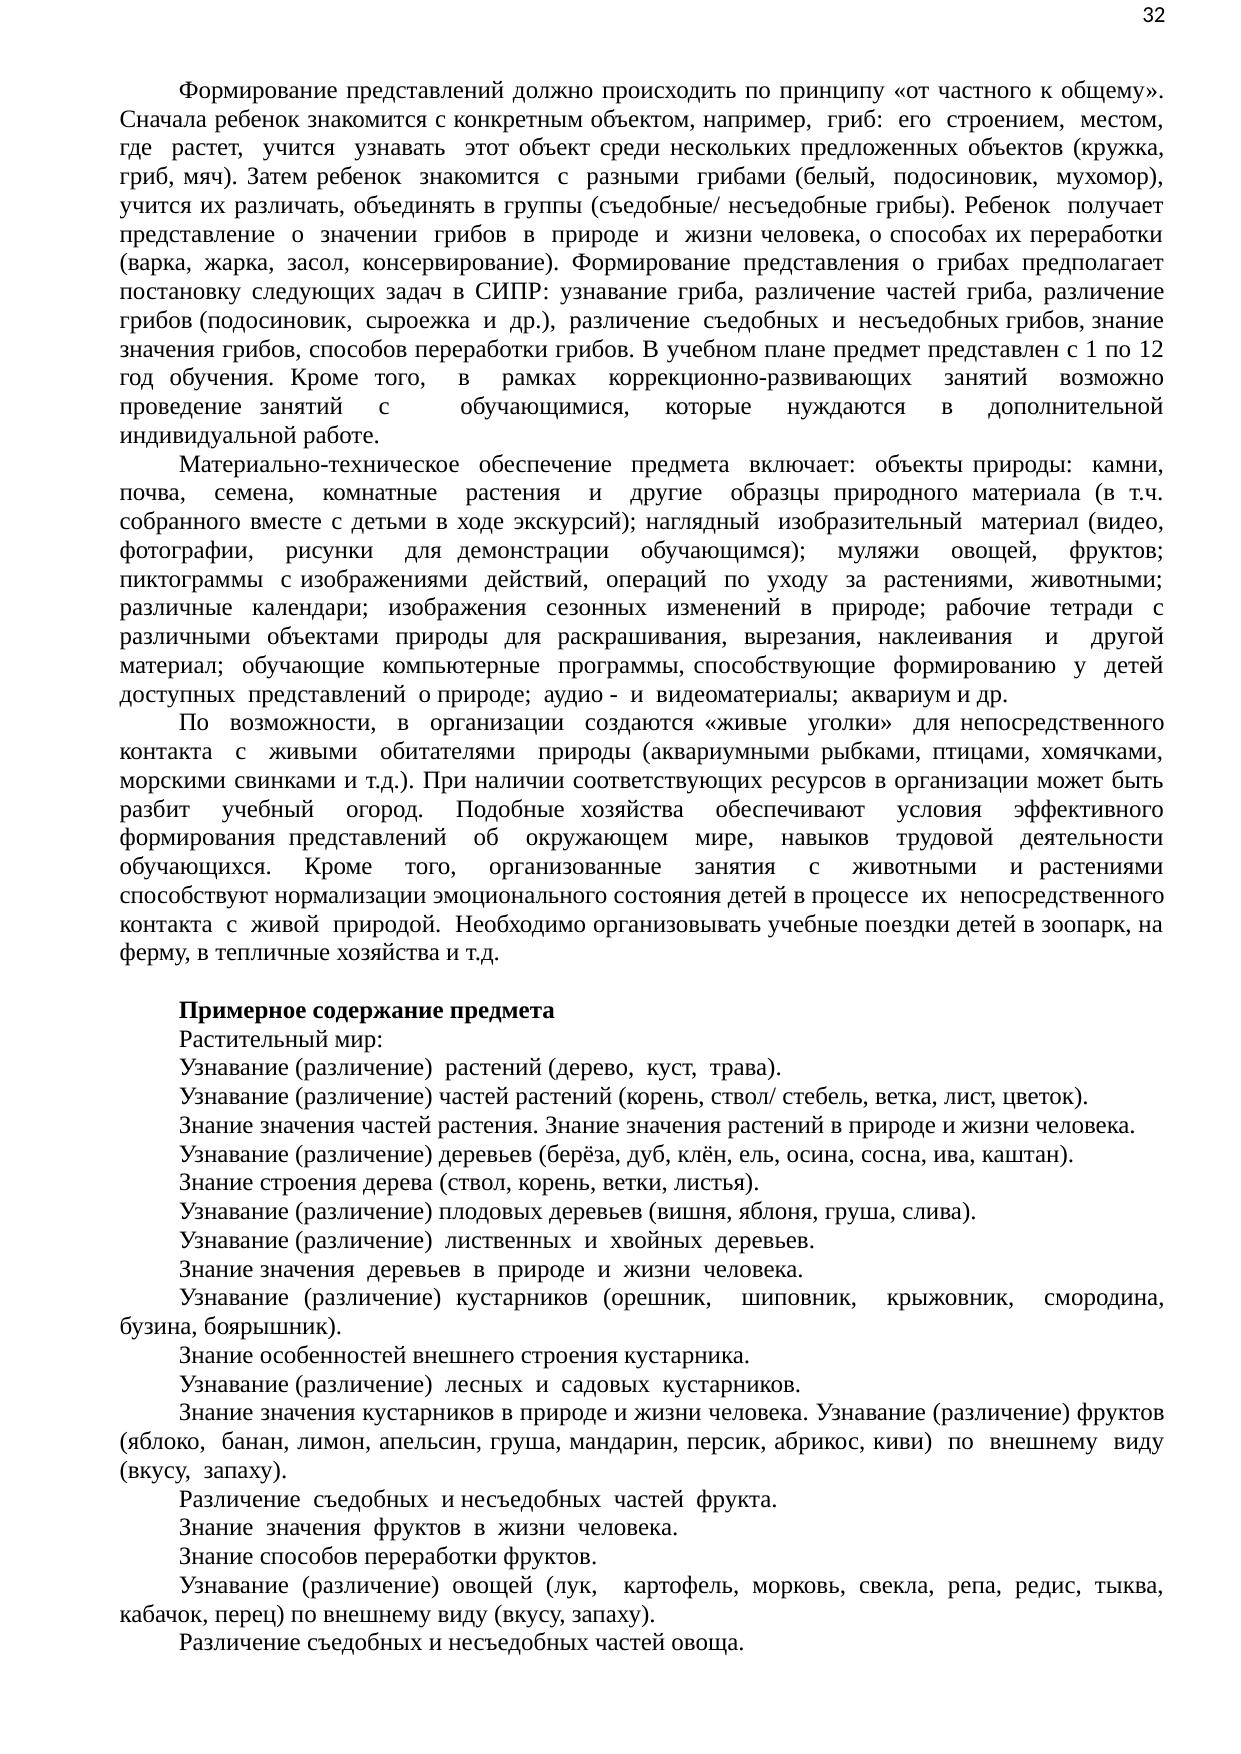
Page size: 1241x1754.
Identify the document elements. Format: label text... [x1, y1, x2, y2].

text Знание способов переработки фруктов. [119, 1541, 1165, 1570]
text Узнавание (различение) плодовых деревьев (вишня, яблоня, груша, слива). [119, 1196, 1165, 1225]
text Знание значения фруктов в жизни человека. [119, 1512, 1165, 1541]
text Материально-техническое обеспечение предмета включает: объекты природы: камни, почва, семена, комнатные растения и другие образцы природного материала (в т.ч. собранного вместе с детьми в ходе экскурсий); наглядный изобразительный материал (видео, фотографии, рисунки для демонстрации обучающимся); муляжи овощей, фруктов; пиктограммы с изображениями действий, операций по уходу за растениями, животными; различные календари; изображения сезонных изменений в природе; рабочие тетради с различными объектами природы для раскрашивания, вырезания, наклеивания и другой материал; обучающие компьютерные программы, способствующие формированию у детей доступных представлений о природе; аудио - и видеоматериалы; аквариум и др. [119, 449, 1165, 707]
text Узнавание (различение) овощей (лук, картофель, морковь, свекла, репа, редис, тыква, кабачок, перец) по внешнему виду (вкусу, запаху). [119, 1570, 1165, 1627]
text Знание значения деревьев в природе и жизни человека. [119, 1254, 1165, 1282]
text Знание значения кустарников в природе и жизни человека. Узнавание (различение) фруктов (яблоко, банан, лимон, апельсин, груша, мандарин, персик, абрикос, киви) по внешнему виду (вкусу, запаху). [119, 1397, 1165, 1484]
text Узнавание (различение) деревьев (берёза, дуб, клён, ель, осина, сосна, ива, каштан). [119, 1139, 1165, 1167]
text Узнавание (различение) кустарников (орешник, шиповник, крыжовник, смородина, бузина, боярышник). [119, 1282, 1165, 1340]
text Узнавание (различение) лесных и садовых кустарников. [119, 1369, 1165, 1397]
text Различение съедобных и несъедобных частей фрукта. [119, 1484, 1165, 1512]
text Узнавание (различение) лиственных и хвойных деревьев. [119, 1225, 1165, 1254]
text Знание строения дерева (ствол, корень, ветки, листья). [119, 1167, 1165, 1196]
text Растительный мир: [119, 1024, 1165, 1052]
text Узнавание (различение) растений (дерево, куст, трава). [119, 1052, 1165, 1081]
text Знание особенностей внешнего строения кустарника. [119, 1340, 1165, 1369]
text Различение съедобных и несъедобных частей овоща. [119, 1627, 1165, 1656]
text Знание значения частей растения. Знание значения растений в природе и жизни человека. [119, 1110, 1165, 1139]
text Примерное содержание предмета [119, 995, 1165, 1024]
text Формирование представлений должно происходить по принципу «от частного к общему». Сначала ребенок знакомится с конкретным объектом, например, гриб: его строением, местом, где растет, учится узнавать этот объект среди нескольких предложенных объектов (кружка, гриб, мяч). Затем ребенок знакомится с разными грибами (белый, подосиновик, мухомор), учится их различать, объединять в группы (съедобные/ несъедобные грибы). Ребенок получает представление о значении грибов в природе и жизни человека, о способах их переработки (варка, жарка, засол, консервирование). Формирование представления о грибах предполагает постановку следующих задач в СИПР: узнавание гриба, различение частей гриба, различение грибов (подосиновик, сыроежка и др.), различение съедобных и несъедобных грибов, знание значения грибов, способов переработки грибов. В учебном плане предмет представлен с 1 по 12 год обучения. Кроме того, в рамках коррекционно-развивающих занятий возможно проведение занятий с обучающимися, которые нуждаются в дополнительной индивидуальной работе. [119, 75, 1165, 449]
text Узнавание (различение) частей растений (корень, ствол/ стебель, ветка, лист, цветок). [119, 1081, 1165, 1110]
text По возможности, в организации создаются «живые уголки» для непосредственного контакта с живыми обитателями природы (аквариумными рыбками, птицами, хомячками, морскими свинками и т.д.). При наличии соответствующих ресурсов в организации может быть разбит учебный огород. Подобные хозяйства обеспечивают условия эффективного формирования представлений об окружающем мире, навыков трудовой деятельности обучающихся. Кроме того, организованные занятия с животными и растениями способствуют нормализации эмоционального состояния детей в процессе их непосредственного контакта с живой природой. Необходимо организовывать учебные поездки детей в зоопарк, на ферму, в тепличные хозяйства и т.д. [119, 707, 1165, 966]
